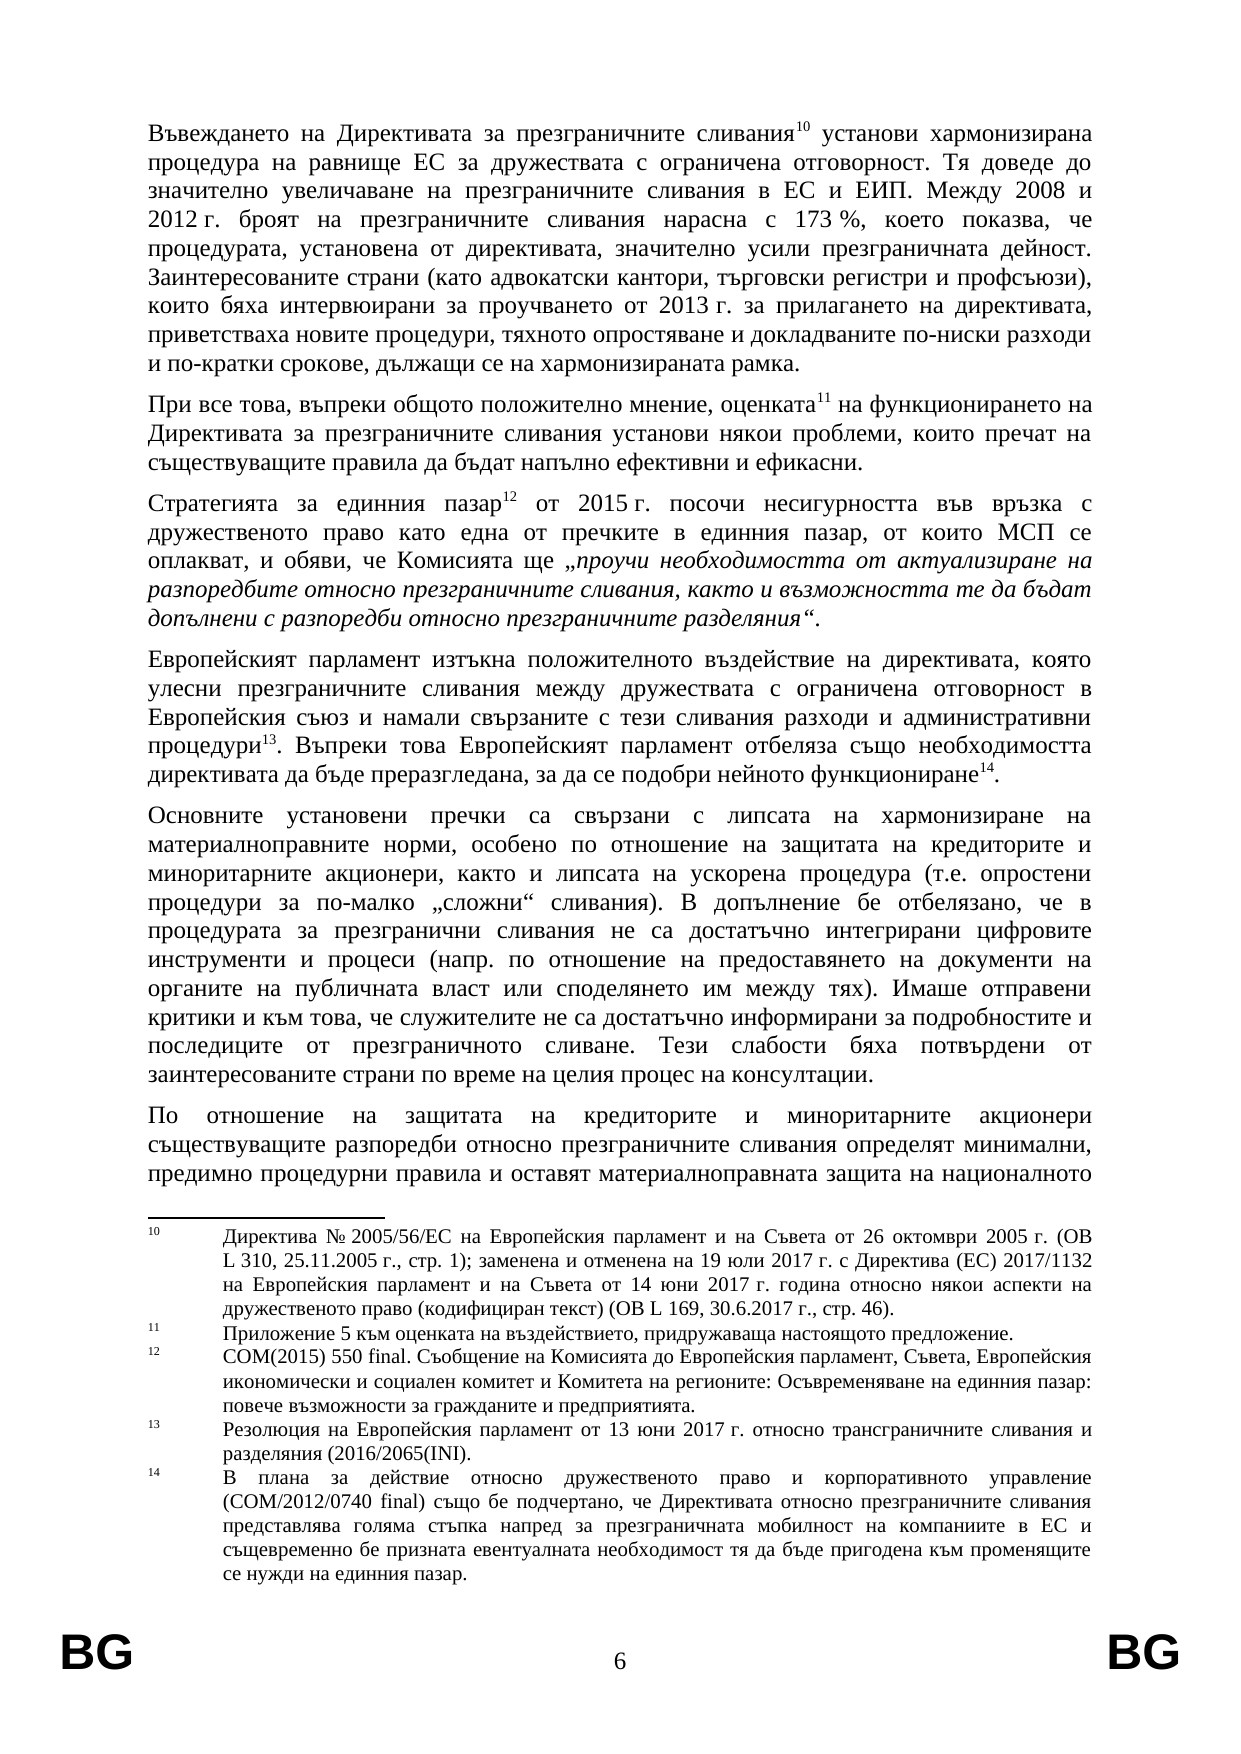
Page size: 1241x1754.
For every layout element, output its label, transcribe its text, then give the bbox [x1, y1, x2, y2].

text Основните установени пречки са свързани с липсата на хармонизиране на материалноправните норми, особено по отношение на защитата на кредиторите и миноритарните акционери, както и липсата на ускорена процедура (т.е. опростени процедури за по-малко „сложни“ сливания). В допълнение бе отбелязано, че в процедурата за презгранични сливания не са достатъчно интегрирани цифровите инструменти и процеси (напр. по отношение на предоставянето на документи на органите на публичната власт или споделянето им между тях). Имаше отправени критики и към това, че служителите не са достатъчно информирани за подробностите и последиците от презграничното сливане. Тези слабости бяха потвърдени от заинтересованите страни по време на целия процес на консултации. [148, 801, 1093, 1088]
text Стратегията за единния пазар от 2015 г. посочи несигурността във връзка с дружественото право като една от пречките в единния пазар, от които МСП се оплакват, и обяви, че Комисията ще „проучи необходимостта от актуализиране на разпоредбите относно презграничните сливания, както и възможността те да бъдат допълнени с разпоредби относно презграничните разделяния“. [148, 488, 1093, 632]
text При все това, въпреки общото положително мнение, оценката на функционирането на Директивата за презграничните сливания установи някои проблеми, които пречат на съществуващите правила да бъдат напълно ефективни и ефикасни. [148, 389, 1093, 476]
text По отношение на защитата на кредиторите и миноритарните акционери съществуващите разпоредби относно презграничните сливания определят минимални, предимно процедурни правила и оставят материалноправната защита на националното законодателство. Ето защо различията между законите на държавите членки продължават да съществуват. Например, директивата предвижда единствено, че кредиторите трябва да бъдат защитени спореди предвиденото в националното право, без допълнителни уточнения. Освен това в директивата се определят някои правила относно акционерите като цяло (напр. информация чрез общия план за сливане, експертни доклади, гласуване по време на общите събрания), но оставя на държавите членки да решат дали да въведат допълнителна защита за миноритарните акционери. Що се отнася до участието на работниците и служителите на равнището на управителните органи, съществуващите правила установяват всеобхватна рамка. Въпреки това правилата не изискват от сливащите се дружества да предоставят на служителите и работниците каквато и да било конкретна и пълна информация относно трансграничното сливане. Понастоящем, положението на работниците и служителите се разглежда само в общ план в доклада за управлението, адресиран предимно към акционерите. [148, 1101, 1093, 1187]
text Въвеждането на Директивата за презграничните сливания установи хармонизирана процедура на равнище ЕС за дружествата с ограничена отговорност. Тя доведе до значително увеличаване на презграничните сливания в ЕС и ЕИП. Между 2008 и 2012 г. броят на презграничните сливания нарасна с 173 %, което показва, че процедурата, установена от директивата, значително усили презграничната дейност. Заинтересованите страни (като адвокатски кантори, търговски регистри и профсъюзи), които бяха интервюирани за проучването от 2013 г. за прилагането на директивата, приветстваха новите процедури, тяхното опростяване и докладваните по-ниски разходи и по-кратки срокове, дължащи се на хармонизираната рамка. [148, 118, 1093, 377]
text Европейският парламент изтъкна положителното въздействие на директивата, която улесни презграничните сливания между дружествата с ограничена отговорност в Европейския съюз и намали свързаните с тези сливания разходи и административни процедури. Въпреки това Европейският парламент отбеляза също необходимостта директивата да бъде преразгледана, за да се подобри нейното функциониране. [148, 644, 1093, 788]
